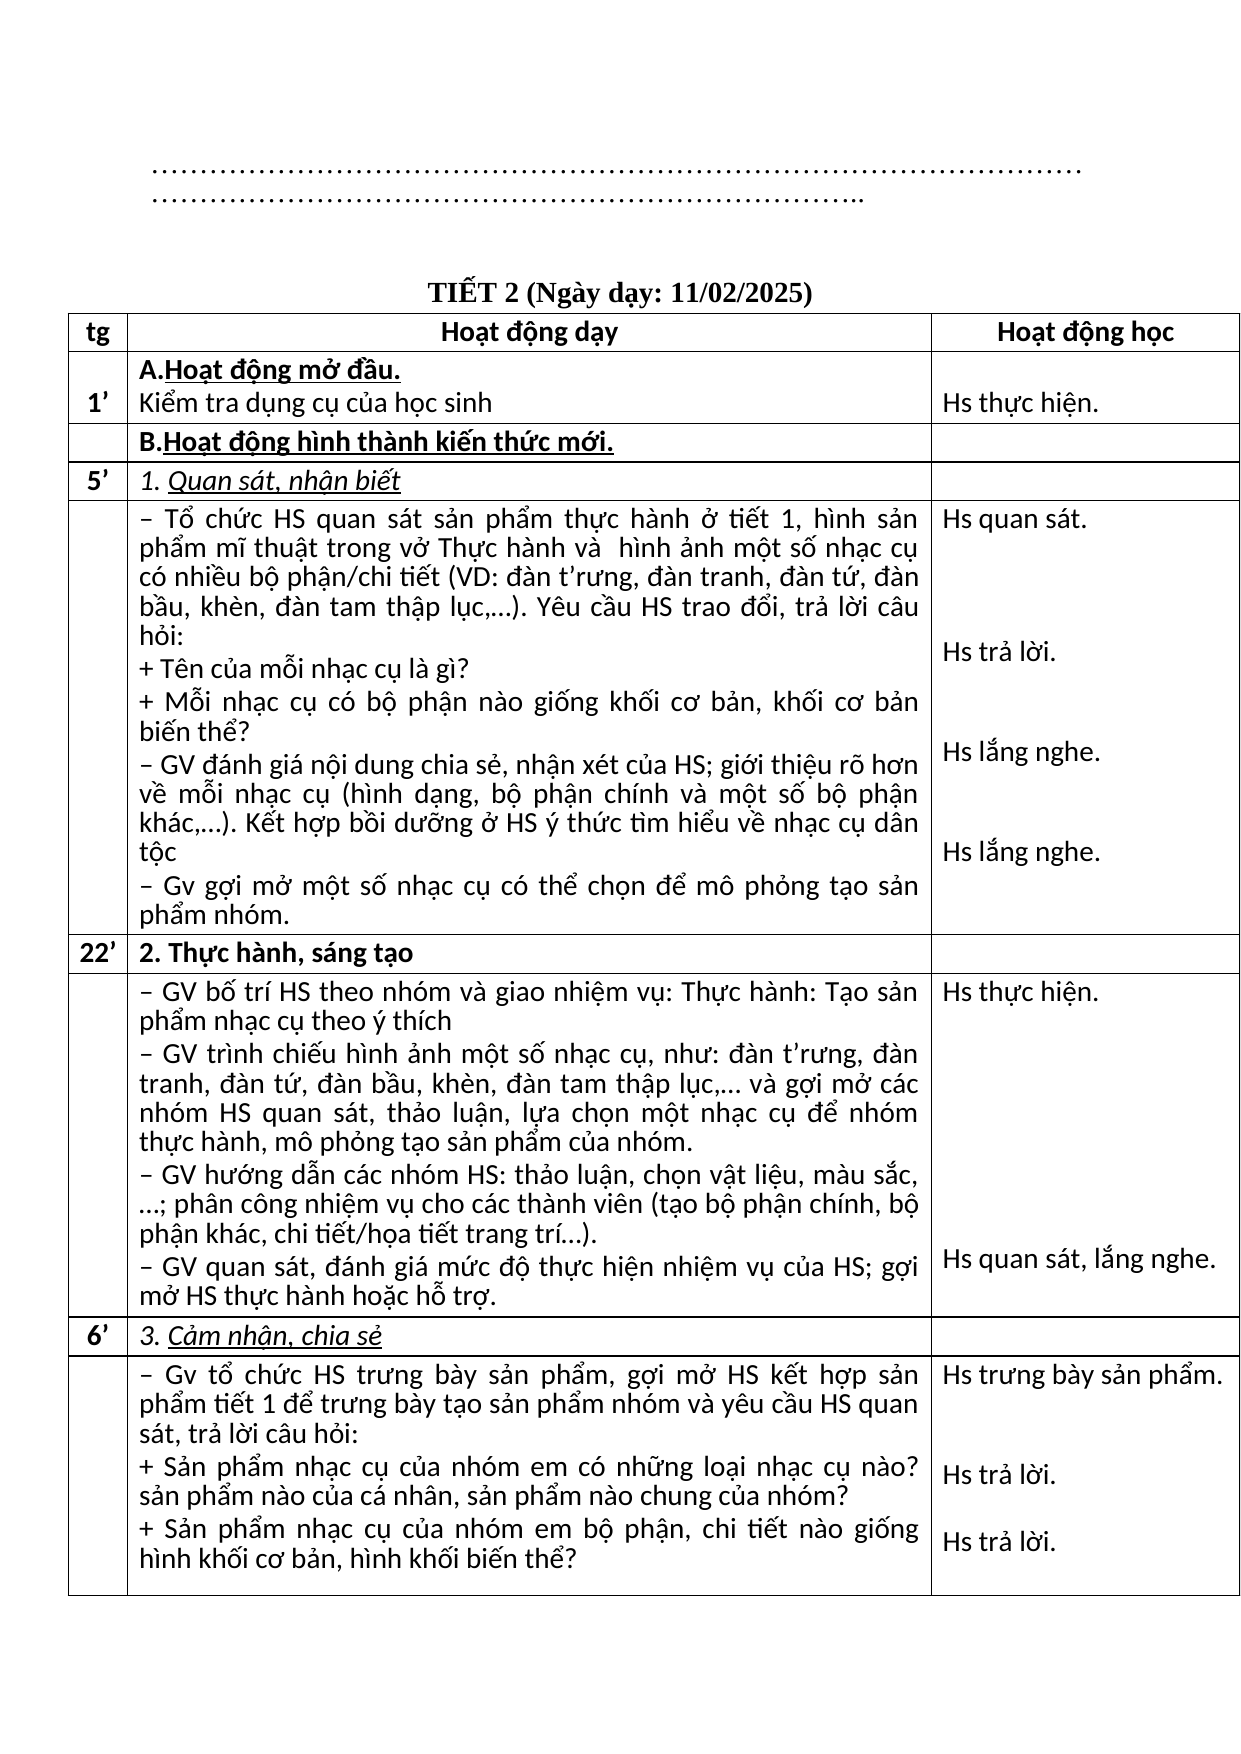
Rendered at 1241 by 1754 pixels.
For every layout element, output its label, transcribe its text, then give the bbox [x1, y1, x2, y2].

table_cell [932, 463, 1239, 500]
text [150, 150, 1090, 208]
table_cell [932, 935, 1239, 973]
table_cell 5’ [69, 463, 127, 500]
table_header Hoạt động học [932, 314, 1239, 351]
table_cell A.Hoạt động mở đầu. Kiểm tra dụng cụ của học sinh [128, 352, 931, 423]
table_cell – GV bố trí HS theo nhóm và giao nhiệm vụ: Thực hành: Tạo sản phẩm nhạc cụ theo ý thích – GV trình chiếu hình ảnh một số nhạc cụ, như: đàn t’rưng, đàn tranh, đàn tứ, đàn bầu, khèn, đàn tam thập lục,… và gợi mở các nhóm HS quan sát, thảo luận, lựa chọn một nhạc cụ để nhóm thực hành, mô phỏng tạo sản phẩm của nhóm. – GV hướng dẫn các nhóm HS: thảo luận, chọn vật liệu, màu sắc,…; phân công nhiệm vụ cho các thành viên (tạo bộ phận chính, bộ phận khác, chi tiết/họa tiết trang trí…). – GV quan sát, đánh giá mức độ thực hiện nhiệm vụ của HS; gợi mở HS thực hành hoặc hỗ trợ. [128, 974, 931, 1316]
table_cell Hs thực hiện. Hs quan sát, lắng nghe. [932, 974, 1239, 1316]
table_cell [69, 424, 127, 461]
table_cell 2. Thực hành, sáng tạo [128, 935, 931, 973]
table_cell – Tổ chức HS quan sát sản phẩm thực hành ở tiết 1, hình sản phẩm mĩ thuật trong vở Thực hành và hình ảnh một số nhạc cụ có nhiều bộ phận/chi tiết (VD: đàn t’rưng, đàn tranh, đàn tứ, đàn bầu, khèn, đàn tam thập lục,…). Yêu cầu HS trao đổi, trả lời câu hỏi: + Tên của mỗi nhạc cụ là gì? + Mỗi nhạc cụ có bộ phận nào giống khối cơ bản, khối cơ bản biến thể? – GV đánh giá nội dung chia sẻ, nhận xét của HS; giới thiệu rõ hơn về mỗi nhạc cụ (hình dạng, bộ phận chính và một số bộ phận khác,…). Kết hợp bồi dưỡng ở HS ý thức tìm hiểu về nhạc cụ dân tộc – Gv gợi mở một số nhạc cụ có thể chọn để mô phỏng tạo sản phẩm nhóm. [128, 501, 931, 934]
text TIẾT 2 (Ngày dạy: 11/02/2025) [150, 279, 1090, 308]
table_cell 3. Cảm nhận, chia sẻ [128, 1318, 931, 1355]
table_cell Hs quan sát. Hs trả lời. Hs lắng nghe. Hs lắng nghe. [932, 501, 1239, 934]
table_cell 22’ [69, 935, 127, 973]
table_cell B.Hoạt động hình thành kiến thức mới. [128, 424, 931, 461]
table_cell [932, 1318, 1239, 1355]
table_cell [69, 974, 127, 1316]
table_cell 6’ [69, 1318, 127, 1355]
table_cell Hs thực hiện. [932, 352, 1239, 423]
table_cell 1’ [69, 352, 127, 423]
table_cell [69, 501, 127, 934]
table_header Hoạt động dạy [128, 314, 931, 351]
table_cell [128, 1357, 931, 1595]
table_cell 1. Quan sát, nhận biết [128, 463, 931, 500]
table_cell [932, 1357, 1239, 1595]
table_cell [69, 1357, 127, 1595]
table_cell [932, 424, 1239, 461]
table_header tg [69, 314, 127, 351]
